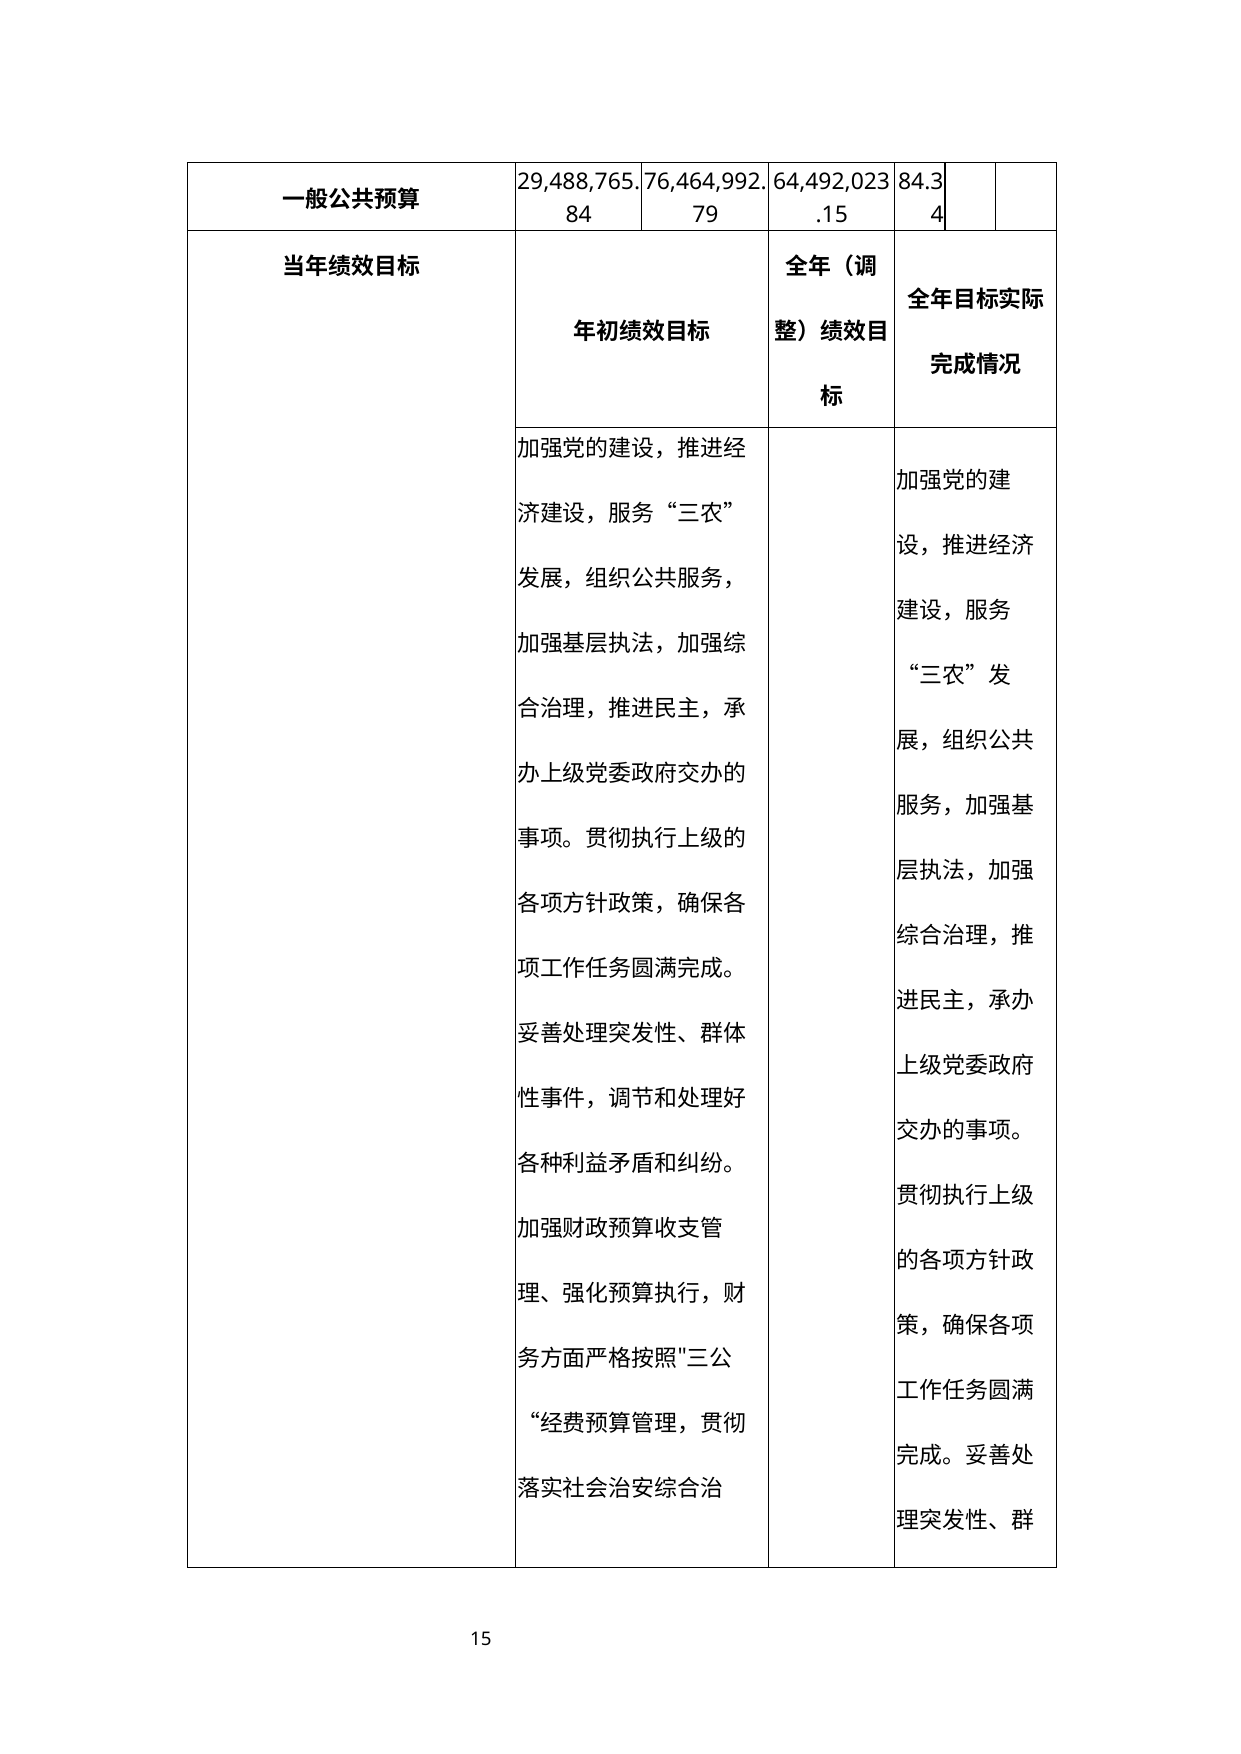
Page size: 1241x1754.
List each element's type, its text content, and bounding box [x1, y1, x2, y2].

table_cell 84.34 [895, 163, 944, 229]
table_cell 当年绩效目标 [188, 231, 515, 1567]
table_cell 64,492,023.15 [769, 163, 894, 229]
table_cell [516, 428, 768, 1567]
table_cell 76,464,992.79 [642, 163, 768, 229]
table_cell 全年（调整）绩效目标 [769, 231, 894, 427]
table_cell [895, 428, 1056, 1567]
table_cell [996, 163, 1056, 229]
table_cell 年初绩效目标 [516, 231, 768, 427]
table_cell [946, 163, 995, 229]
table_cell 一般公共预算 [188, 163, 515, 229]
table_cell [769, 428, 894, 1567]
table_cell 全年目标实际完成情况 [895, 231, 1056, 427]
table_cell 29,488,765.84 [516, 163, 641, 229]
